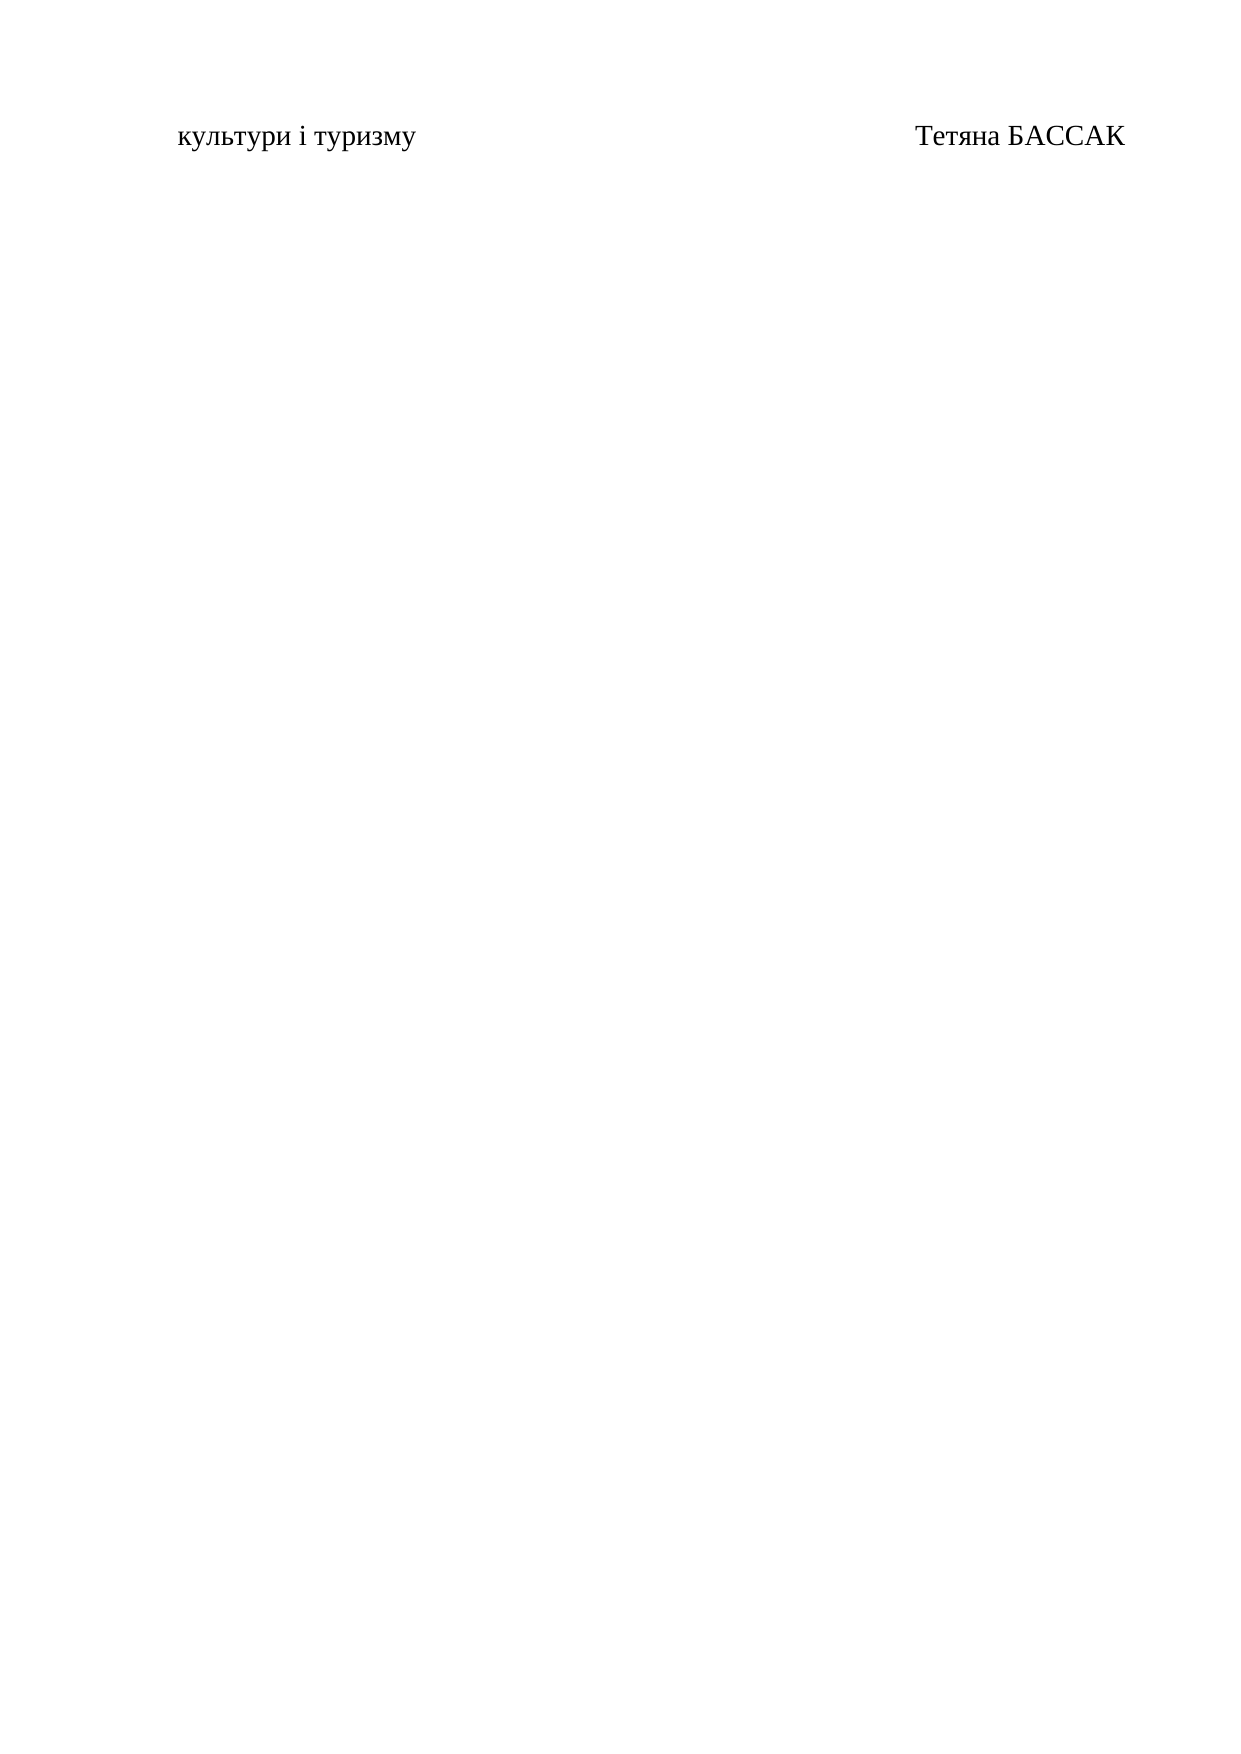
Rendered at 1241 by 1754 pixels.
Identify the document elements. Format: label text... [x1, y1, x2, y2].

text культури і туризму Тетяна БАССАК [177, 118, 1152, 152]
